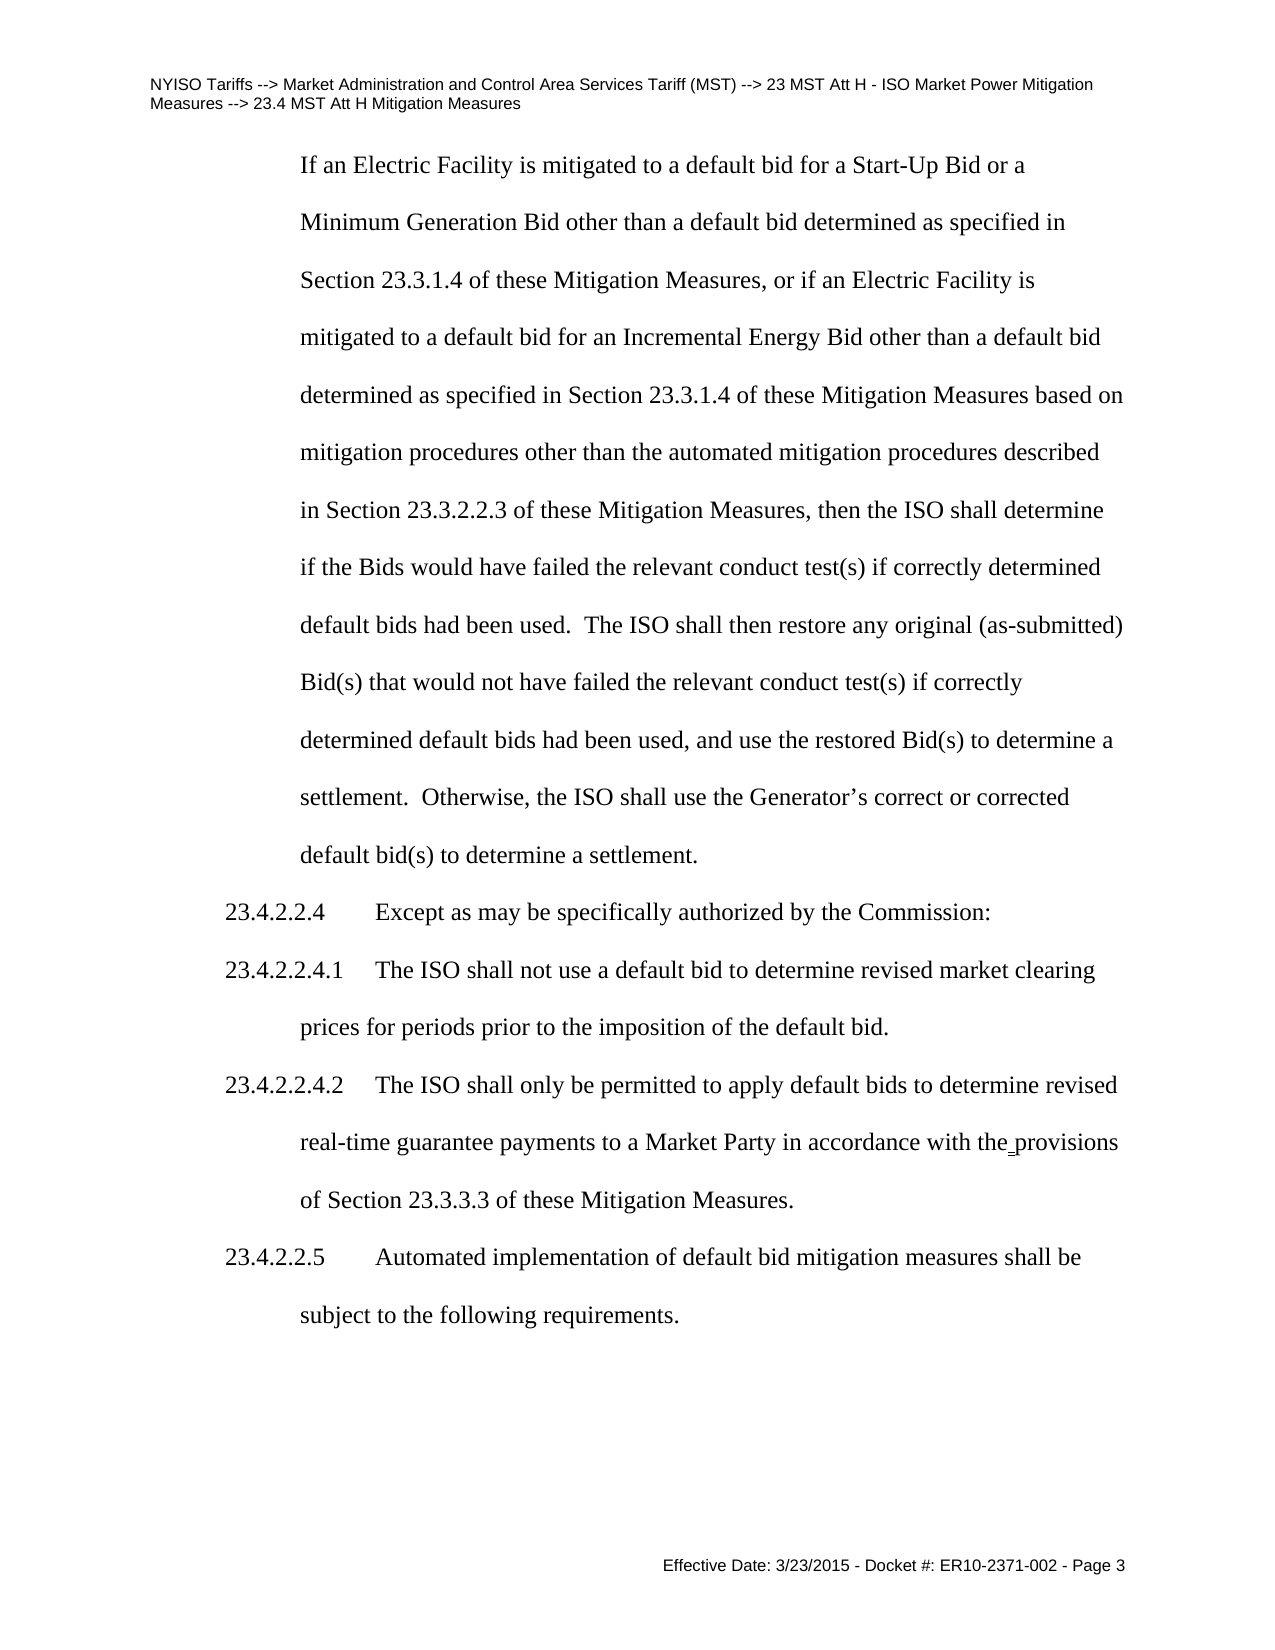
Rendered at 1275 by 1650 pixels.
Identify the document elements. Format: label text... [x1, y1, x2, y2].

text If an Electric Facility is mitigated to a default bid for a Start-Up Bid or a Minimum Generation Bid other than a default bid determined as specified in Section 23.3.1.4 of these Mitigation Measures, or if an Electric Facility is mitigated to a default bid for an Incremental Energy Bid other than a default bid determined as specified in Section 23.3.1.4 of these Mitigation Measures based on mitigation procedures other than the automated mitigation procedures described in Section 23.3.2.2.3 of these Mitigation Measures, then the ISO shall determine if the Bids would have failed the relevant conduct test(s) if correctly determined default bids had been used. The ISO shall then restore any original (as-submitted) Bid(s) that would not have failed the relevant conduct test(s) if correctly determined default bids had been used, and use the restored Bid(s) to determine a settlement. Otherwise, the ISO shall use the Generator’s correct or corrected default bid(s) to determine a settlement. [225, 150, 1125, 869]
text 23.4.2.2.4 Except as may be specifically authorized by the Commission: [225, 897, 1125, 926]
text 23.4.2.2.4.1 The ISO shall not use a default bid to determine revised market clearing prices for periods prior to the imposition of the default bid. [225, 955, 1125, 1041]
text 23.4.2.2.5 Automated implementation of default bid mitigation measures shall be subject to the following requirements. [225, 1242, 1125, 1329]
text 23.4.2.2.4.2 The ISO shall only be permitted to apply default bids to determine revised real-time guarantee payments to a Market Party in accordance with the provisions of Section 23.3.3.3 of these Mitigation Measures. [225, 1070, 1125, 1214]
